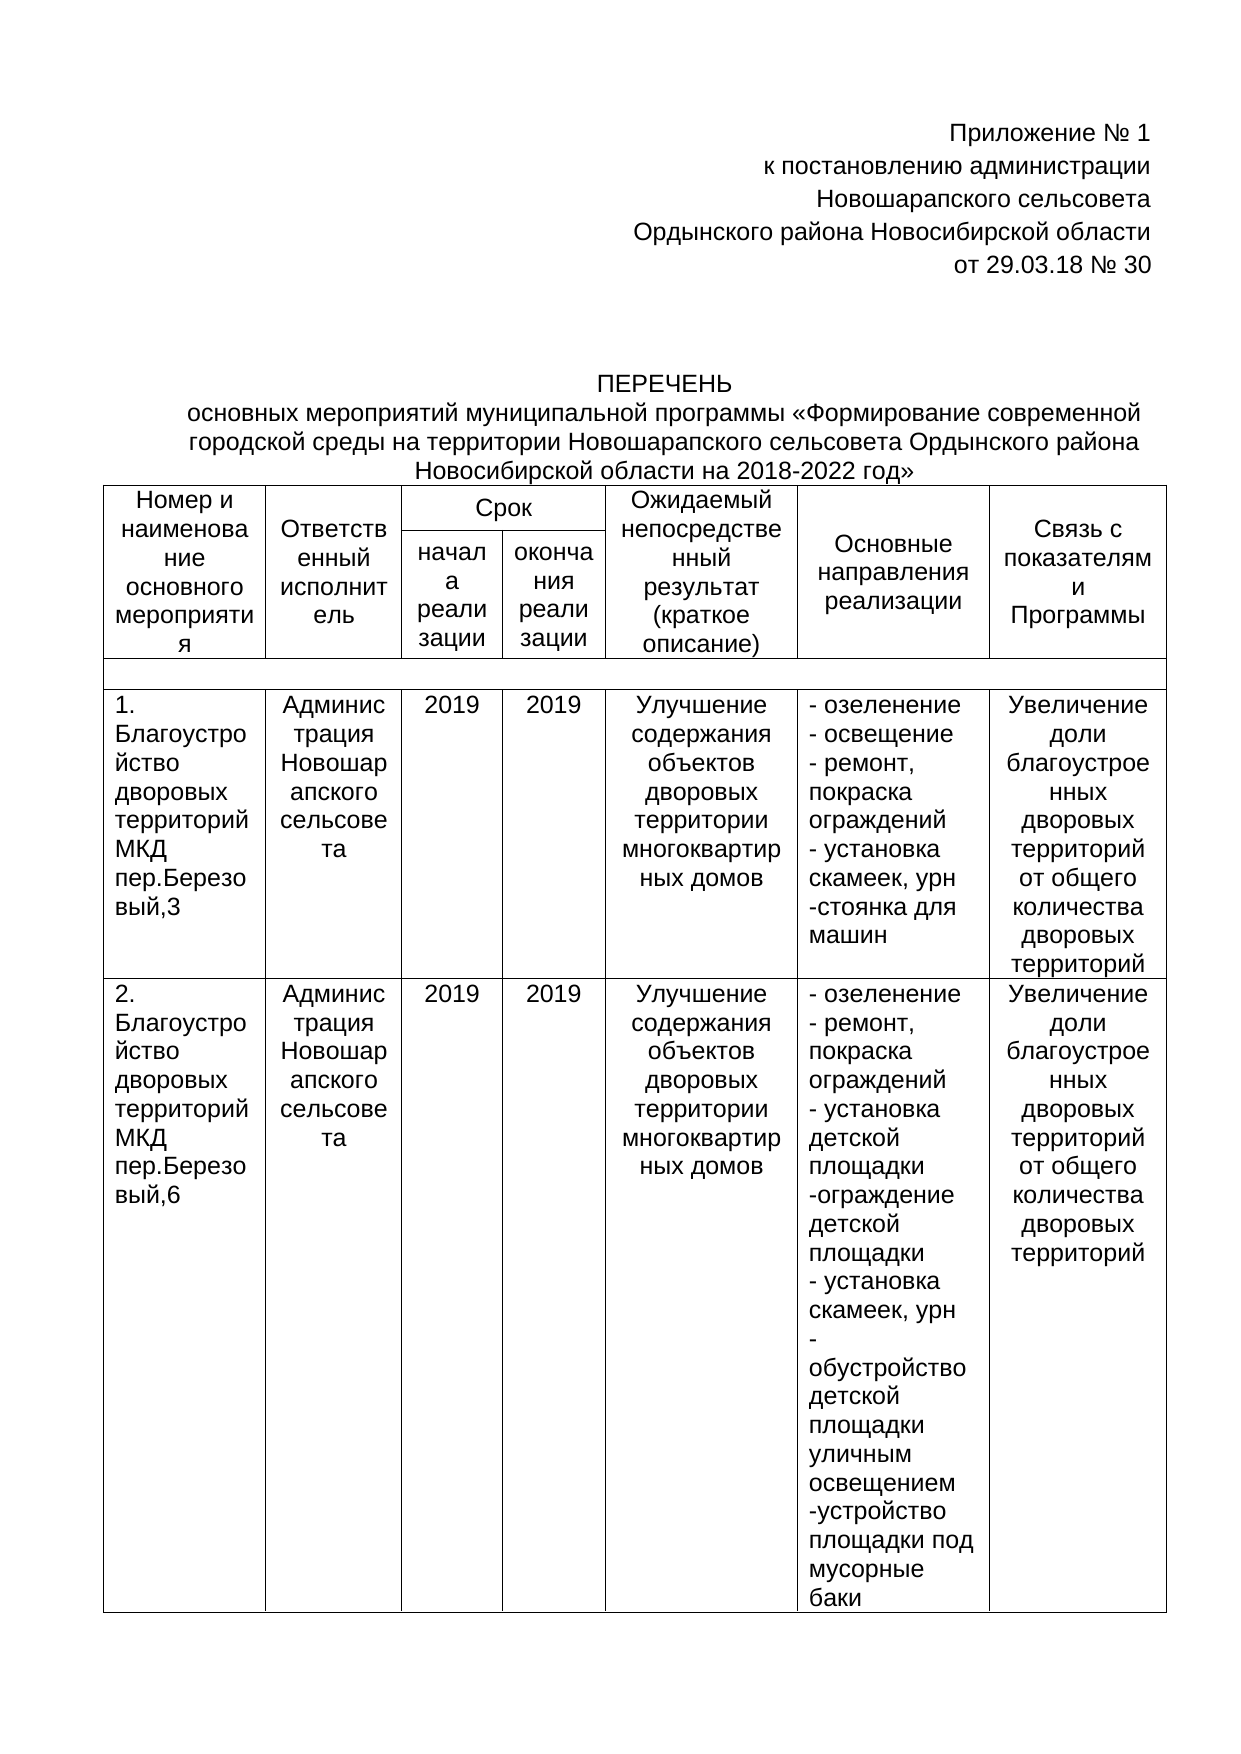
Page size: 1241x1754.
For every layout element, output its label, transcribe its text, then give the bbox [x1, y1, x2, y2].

table_cell - озеленение - ремонт, покраска ограждений - установка детской площадки -ограждение детской площадки - установка скамеек, урн - обустройство детской площадки уличным освещением -устройство площадки под мусорные баки [798, 979, 989, 1611]
table_header Ожидаемый непосредственный результат (краткое описание) [606, 486, 797, 658]
table_cell Увеличение доли благоустроенных дворовых территорий от общего количества дворовых территорий [990, 979, 1166, 1611]
table_cell Улучшение содержания объектов дворовых территории многоквартирных домов [606, 690, 797, 978]
table_cell 2019 [503, 979, 605, 1611]
table_cell 2019 [402, 690, 502, 978]
table_cell 1. Благоустройство дворовых территорий МКД пер.Березовый,3 [104, 690, 265, 978]
table_cell - озеленение - освещение - ремонт, покраска ограждений - установка скамеек, урн -стоянка для машин [798, 690, 989, 978]
table_cell начала реализации [402, 531, 502, 658]
table_cell 2019 [503, 690, 605, 978]
table_cell Улучшение содержания объектов дворовых территории многоквартирных домов [606, 979, 797, 1611]
text Приложение № 1 [177, 118, 1152, 147]
table_header Срок [402, 486, 605, 530]
text ПЕРЕЧЕНЬ [177, 369, 1152, 398]
table_header Ответственный исполнитель [266, 486, 401, 658]
table_cell Администрация Новошарапского сельсовета [266, 690, 401, 978]
table_cell 2019 [402, 979, 502, 1611]
text Новошарапского сельсовета [177, 184, 1152, 213]
table_header Номер и наименование основного мероприятия [104, 486, 265, 658]
table_cell окончания реализации [503, 531, 605, 658]
table_header Связь с показателями Программы [990, 486, 1166, 658]
table_cell [104, 659, 1166, 689]
table_cell Увеличение доли благоустроенных дворовых территорий от общего количества дворовых территорий [990, 690, 1166, 978]
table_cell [266, 979, 401, 1611]
text Ордынского района Новосибирской области [177, 217, 1152, 246]
text к постановлению администрации [177, 151, 1152, 180]
table_cell 2. Благоустройство дворовых территорий МКД пер.Березовый,6 [104, 979, 265, 1611]
text от 29.03.18 № 30 [177, 250, 1152, 279]
text основных мероприятий муниципальной программы «Формирование современной городской среды на территории Новошарапского сельсовета Ордынского района Новосибирской области на 2018-2022 год» [177, 398, 1152, 484]
table_header Основные направления реализации [798, 486, 989, 658]
